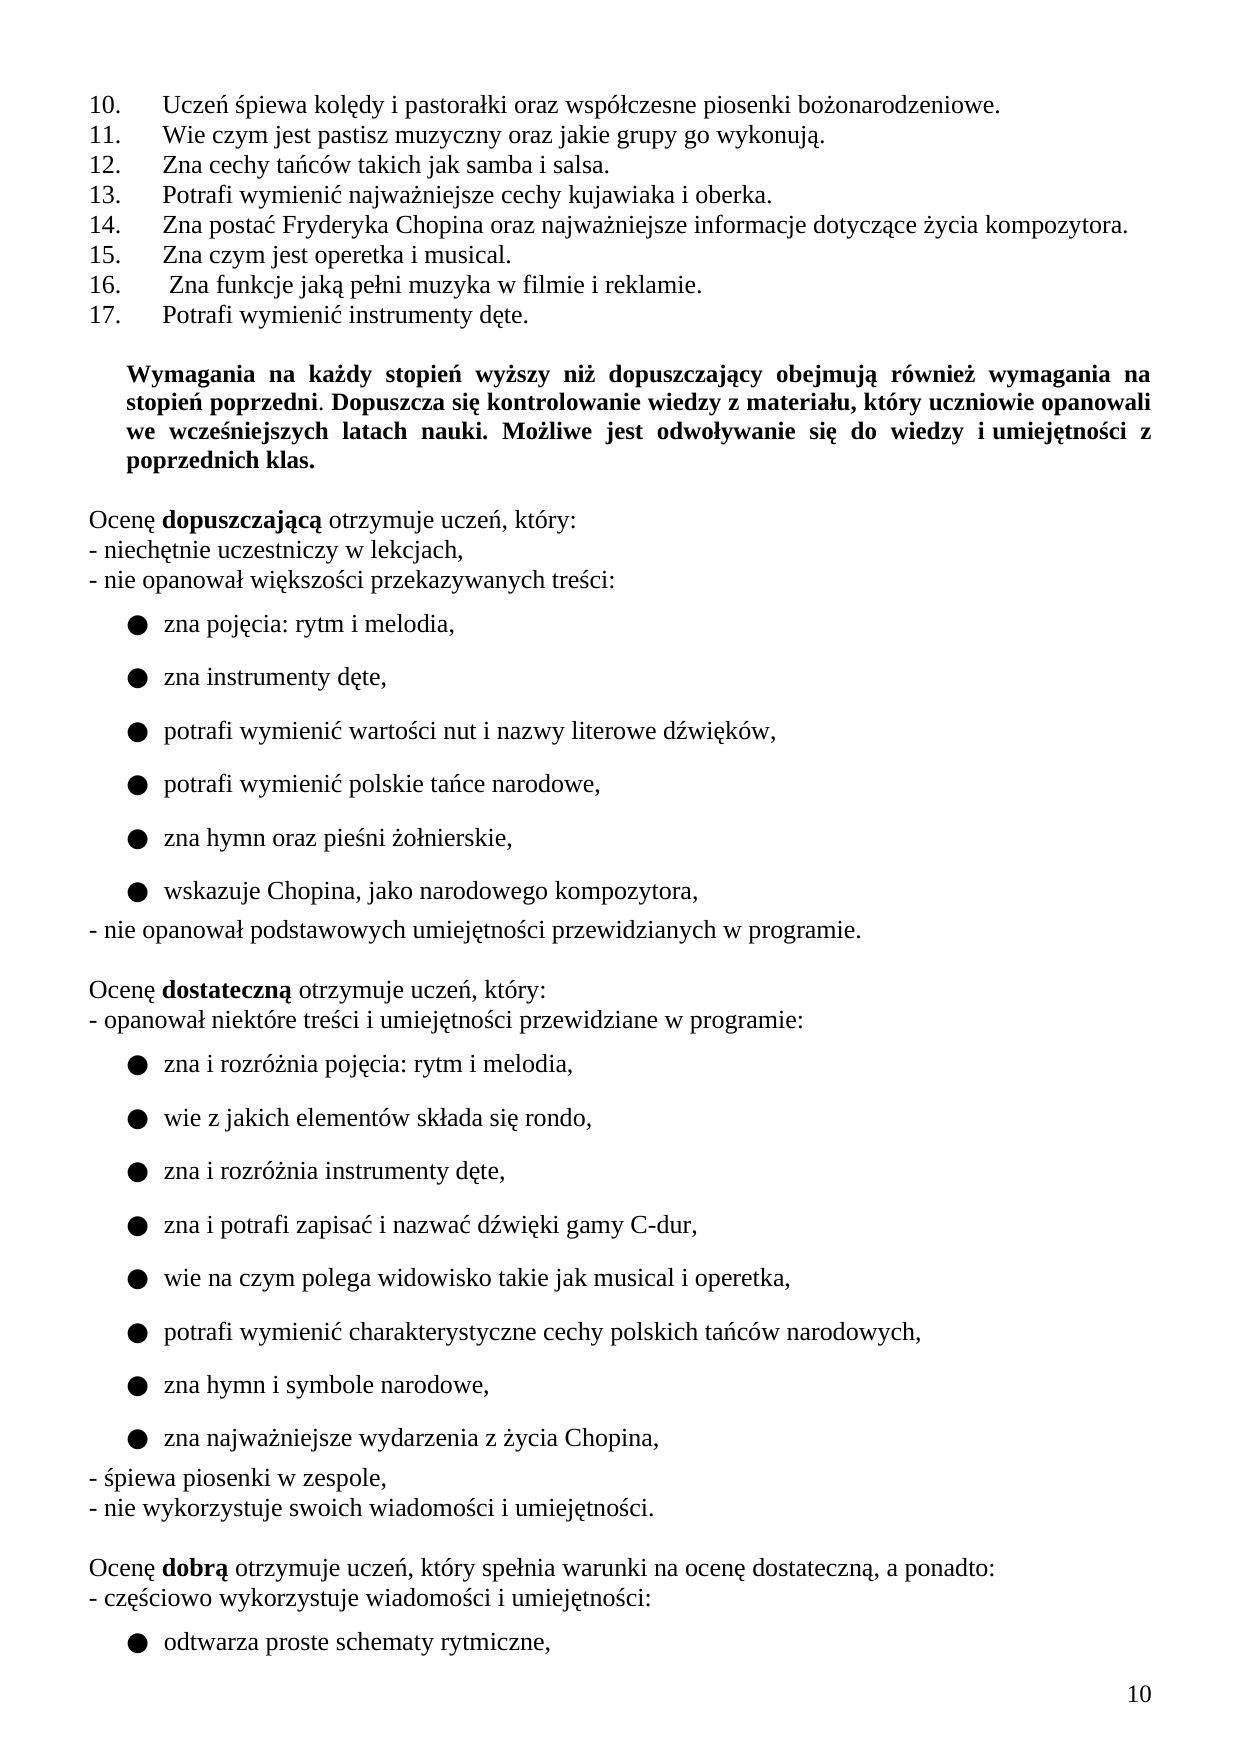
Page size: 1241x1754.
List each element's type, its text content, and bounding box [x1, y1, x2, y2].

text Ocenę dostateczną otrzymuje uczeń, który: [89, 974, 1152, 1004]
text Ocenę dobrą otrzymuje uczeń, który spełnia warunki na ocenę dostateczną, a ponadto: [89, 1552, 1152, 1582]
text - opanował niektóre treści i umiejętności przewidziane w programie: [89, 1004, 1152, 1034]
list wie na czym polega widowisko takie jak musical i operetka, [126, 1248, 1152, 1301]
text 12. Zna cechy tańców takich jak samba i salsa. [89, 149, 1152, 179]
text 14. Zna postać Fryderyka Chopina oraz najważniejsze informacje dotyczące życia kompozytora. [89, 209, 1152, 239]
text - częściowo wykorzystuje wiadomości i umiejętności: [89, 1582, 1152, 1612]
text - nie opanował podstawowych umiejętności przewidzianych w programie. [89, 914, 1152, 944]
list wskazuje Chopina, jako narodowego kompozytora, [126, 861, 1152, 914]
text Wymagania na każdy stopień wyższy niż dopuszczający obejmują również wymagania na stopień poprzedni. Dopuszcza się kontrolowanie wiedzy z materiału, który uczniowie opanowali we wcześniejszych latach nauki. Możliwe jest odwoływanie się do wiedzy i umiejętności z poprzednich klas. [126, 359, 1152, 474]
text 15. Zna czym jest operetka i musical. [89, 239, 1152, 269]
list zna i rozróżnia instrumenty dęte, [126, 1141, 1152, 1194]
list zna hymn i symbole narodowe, [126, 1355, 1152, 1408]
list odtwarza proste schematy rytmiczne, [126, 1612, 1152, 1665]
list potrafi wymienić polskie tańce narodowe, [126, 754, 1152, 807]
list potrafi wymienić charakterystyczne cechy polskich tańców narodowych, [126, 1301, 1152, 1355]
list zna hymn oraz pieśni żołnierskie, [126, 807, 1152, 861]
text 11. Wie czym jest pastisz muzyczny oraz jakie grupy go wykonują. [89, 119, 1152, 149]
text 10. Uczeń śpiewa kolędy i pastorałki oraz współczesne piosenki bożonarodzeniowe. [89, 89, 1152, 119]
text - nie wykorzystuje swoich wiadomości i umiejętności. [89, 1492, 1152, 1522]
text - śpiewa piosenki w zespole, [89, 1462, 1152, 1492]
list zna najważniejsze wydarzenia z życia Chopina, [126, 1408, 1152, 1462]
list zna i rozróżnia pojęcia: rytm i melodia, [126, 1034, 1152, 1088]
text - niechętnie uczestniczy w lekcjach, [89, 534, 1152, 564]
list zna i potrafi zapisać i nazwać dźwięki gamy C-dur, [126, 1194, 1152, 1248]
text 13. Potrafi wymienić najważniejsze cechy kujawiaka i oberka. [89, 179, 1152, 209]
text 16. Zna funkcje jaką pełni muzyka w filmie i reklamie. [89, 269, 1152, 299]
list potrafi wymienić wartości nut i nazwy literowe dźwięków, [126, 701, 1152, 754]
list wie z jakich elementów składa się rondo, [126, 1088, 1152, 1141]
list zna instrumenty dęte, [126, 647, 1152, 701]
text Ocenę dopuszczającą otrzymuje uczeń, który: [89, 504, 1152, 534]
text 17. Potrafi wymienić instrumenty dęte. [89, 299, 1152, 329]
text - nie opanował większości przekazywanych treści: [89, 564, 1152, 594]
list zna pojęcia: rytm i melodia, [126, 594, 1152, 647]
